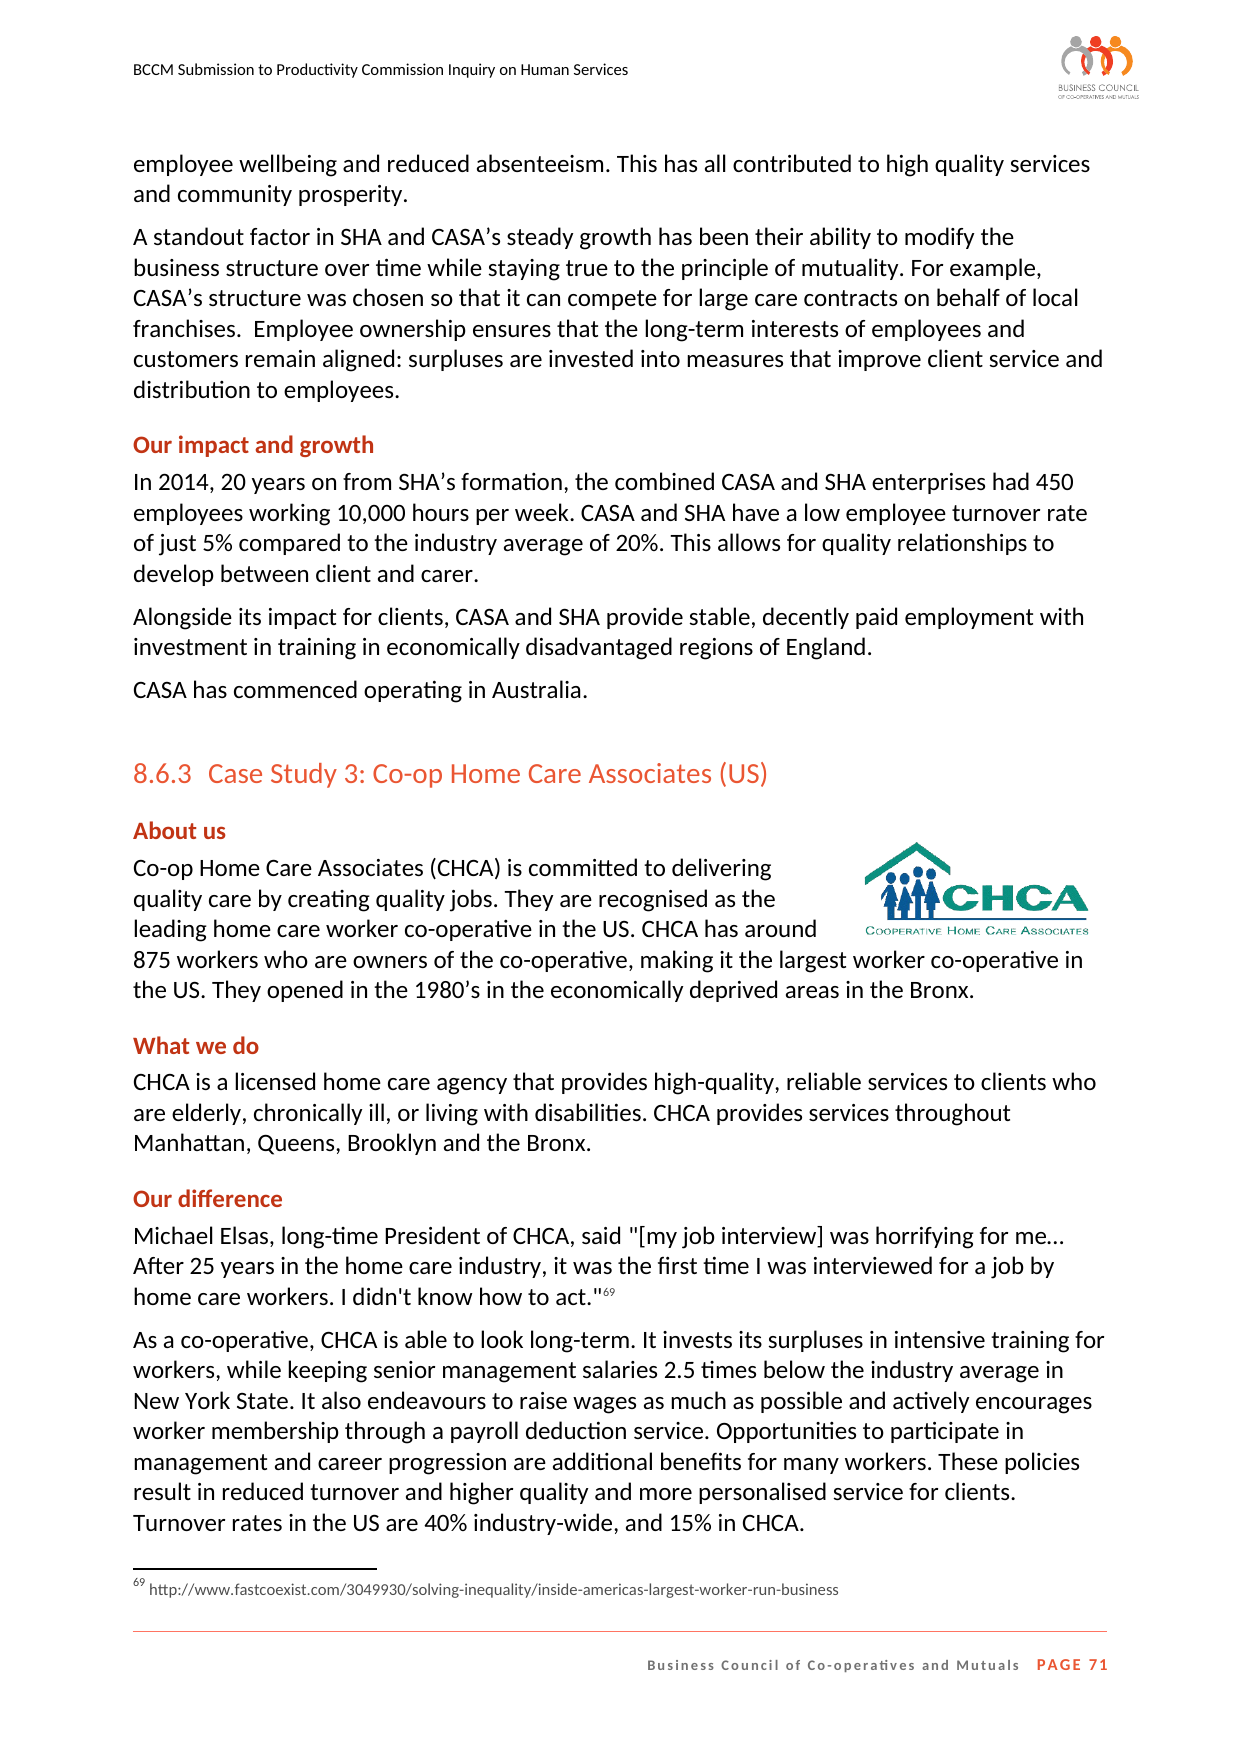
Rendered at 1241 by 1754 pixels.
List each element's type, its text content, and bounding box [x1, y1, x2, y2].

text As a co-operative, CHCA is able to look long-term. It invests its surpluses in intensive training for workers, while keeping senior management salaries 2.5 times below the industry average in New York State. It also endeavours to raise wages as much as possible and actively encourages worker membership through a payroll deduction service. Opportunities to participate in management and career progression are additional benefits for many workers. These policies result in reduced turnover and higher quality and more personalised service for clients. Turnover rates in the US are 40% industry-wide, and 15% in CHCA. [133, 1324, 1107, 1538]
text A standout factor in SHA and CASA’s steady growth has been their ability to modify the business structure over time while staying true to the principle of mutuality. For example, CASA’s structure was chosen so that it can compete for large care contracts on behalf of local franchises. Employee ownership ensures that the long-term interests of employees and customers remain aligned: surpluses are invested into measures that improve client service and distribution to employees. [133, 221, 1107, 404]
text Michael Elsas, long-time President of CHCA, said "[my job interview] was horrifying for me… After 25 years in the home care industry, it was the first time I was interviewed for a job by home care workers. I didn't know how to act." [133, 1220, 628, 1250]
text CHCA is a licensed home care agency that provides high-quality, reliable services to clients who are elderly, chronically ill, or living with disabilities. CHCA provides services throughout Manhattan, Queens, Brooklyn and the Bronx. [133, 1067, 1107, 1158]
subtitle About us [133, 815, 1107, 846]
text Alongside its impact for clients, CASA and SHA provide stable, decently paid employment with investment in training in economically disadvantaged regions of England. [133, 601, 1107, 662]
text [133, 148, 1107, 209]
subtitle What we do [133, 1030, 1107, 1060]
subtitle Case Study 3: Co-op Home Care Associates (US) [133, 755, 1107, 790]
text CASA has commenced operating in Australia. [133, 674, 1107, 705]
text Michael Elsas, long-time President of CHCA, said "[my job interview] was horrifying for me… After 25 years in the home care industry, it was the first time I was interviewed for a job by home care workers. I didn't know how to act." [603, 1220, 1107, 1311]
text In 2014, 20 years on from SHA’s formation, the combined CASA and SHA enterprises had 450 employees working 10,000 hours per week. CASA and SHA have a low employee turnover rate of just 5% compared to the industry average of 20%. This allows for quality relationships to develop between client and carer. [133, 466, 1107, 588]
picture [864, 842, 1089, 935]
text Co-op Home Care Associates (CHCA) is committed to delivering quality care by creating quality jobs. They are recognised as the leading home care worker co-operative in the US. CHCA has around 875 workers who are owners of the co-operative, making it the largest worker co-operative in the US. They opened in the 1980’s in the economically deprived areas in the Bronx. [133, 852, 1107, 1005]
subtitle Our difference [133, 1183, 1107, 1214]
subtitle Our impact and growth [133, 429, 1107, 460]
